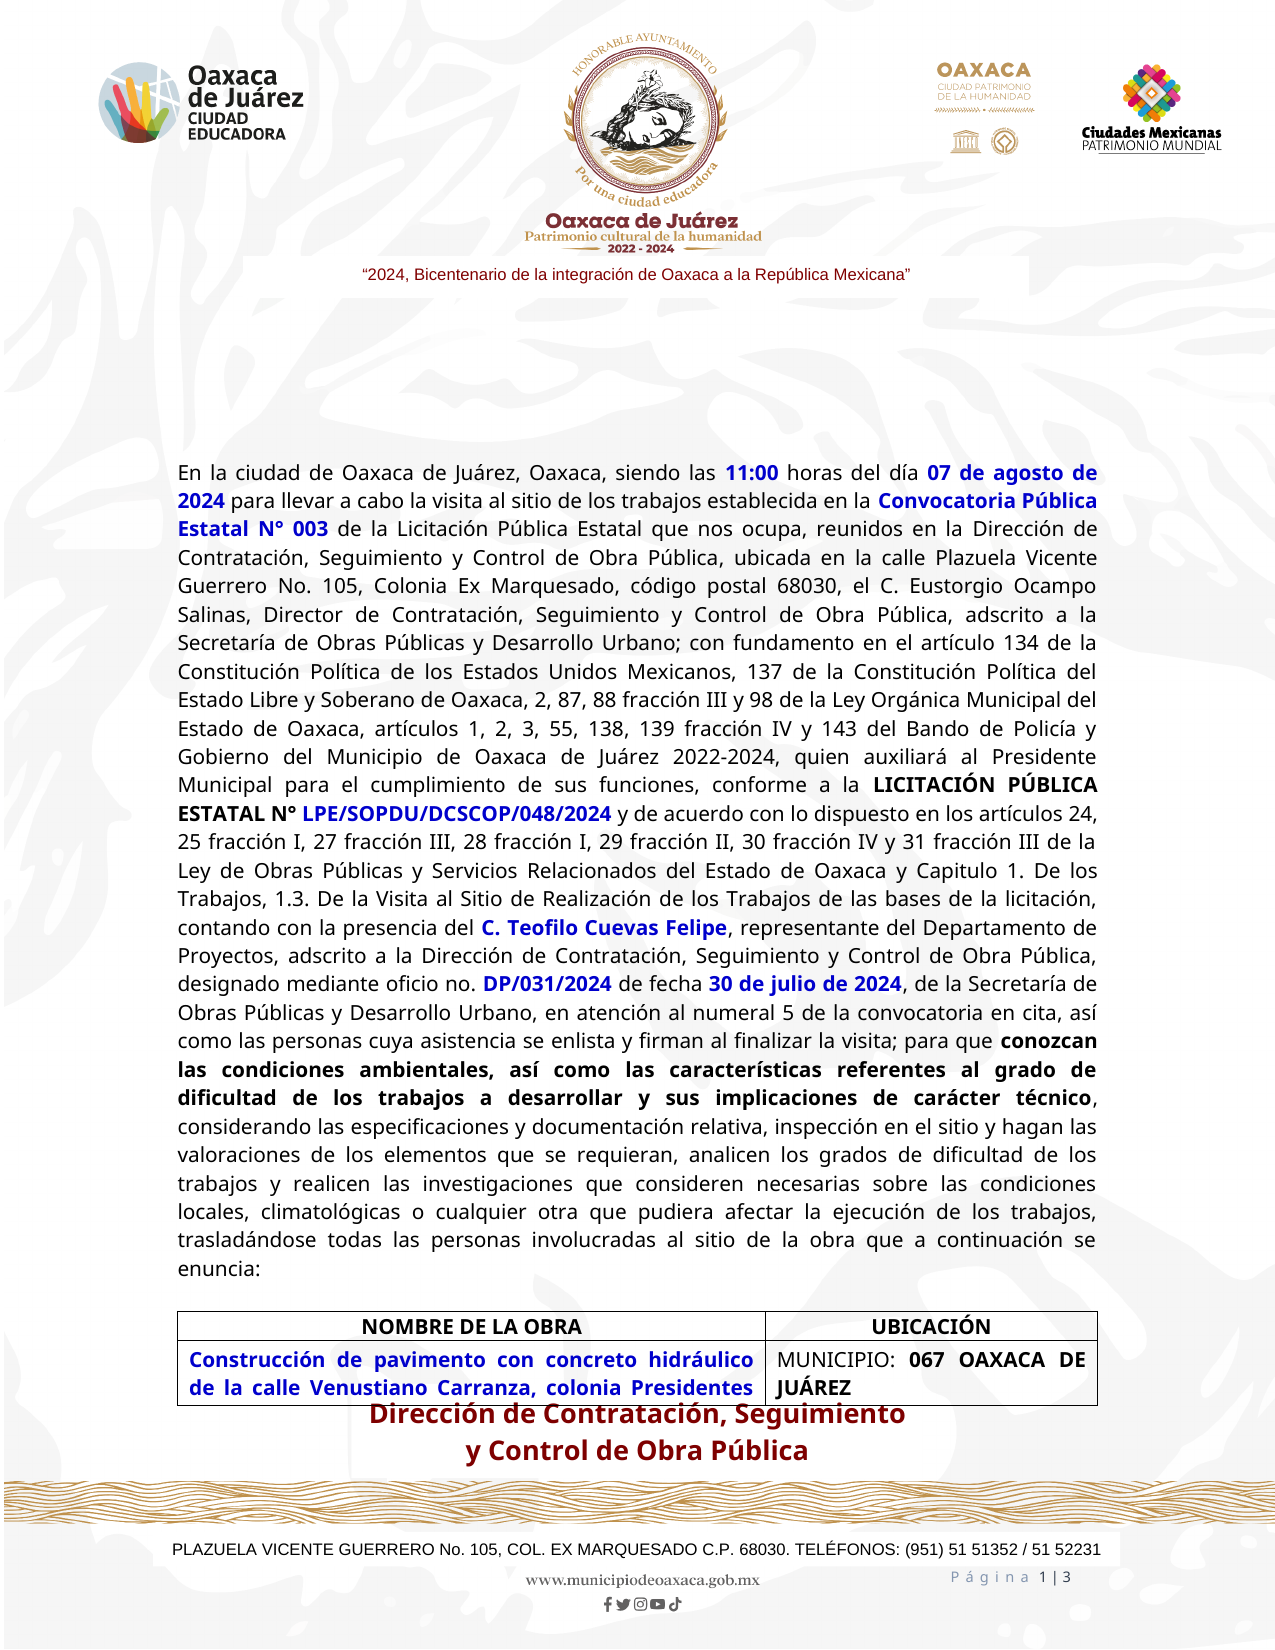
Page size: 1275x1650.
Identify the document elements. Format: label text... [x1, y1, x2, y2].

table_header NOMBRE DE LA OBRA [178, 1312, 765, 1340]
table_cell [178, 1341, 765, 1405]
picture [4, 0, 1275, 1649]
text En la ciudad de Oaxaca de Juárez, Oaxaca, siendo las 11:00 horas del día 07 de agosto de 2024 para llevar a cabo la visita al sitio de los trabajos establecida en la Convocatoria Pública Estatal N° 003 de la Licitación Pública Estatal que nos ocupa, reunidos en la Dirección de Contratación, Seguimiento y Control de Obra Pública, ubicada en la calle Plazuela Vicente Guerrero No. 105, Colonia Ex Marquesado, código postal 68030, el C. Eustorgio Ocampo Salinas, Director de Contratación, Seguimiento y Control de Obra Pública, adscrito a la Secretaría de Obras Públicas y Desarrollo Urbano; con fundamento en el artículo 134 de la Constitución Política de los Estados Unidos Mexicanos, 137 de la Constitución Política del Estado Libre y Soberano de Oaxaca, 2, 87, 88 fracción III y 98 de la Ley Orgánica Municipal del Estado de Oaxaca, artículos 1, 2, 3, 55, 138, 139 fracción IV y 143 del Bando de Policía y Gobierno del Municipio de Oaxaca de Juárez 2022-2024, quien auxiliará al Presidente Municipal para el cumplimiento de sus funciones, conforme a la LICITACIÓN PÚBLICA ESTATAL N° LPE/SOPDU/DCSCOP/048/2024 y de acuerdo con lo dispuesto en los artículos 24, 25 fracción I, 27 fracción III, 28 fracción I, 29 fracción II, 30 fracción IV y 31 fracción III de la Ley de Obras Públicas y Servicios Relacionados del Estado de Oaxaca y Capitulo 1. De los Trabajos, 1.3. De la Visita al Sitio de Realización de los Trabajos de las bases de la licitación, contando con la presencia del C. Teofilo Cuevas Felipe, representante del Departamento de Proyectos, adscrito a la Dirección de Contratación, Seguimiento y Control de Obra Pública, designado mediante oficio no. DP/031/2024 de fecha 30 de julio de 2024, de la Secretaría de Obras Públicas y Desarrollo Urbano, en atención al numeral 5 de la convocatoria en cita, así como las personas cuya asistencia se enlista y firman al finalizar la visita; para que conozcan las condiciones ambientales, así como las características referentes al grado de dificultad de los trabajos a desarrollar y sus implicaciones de carácter técnico, considerando las especificaciones y documentación relativa, inspección en el sitio y hagan las valoraciones de los elementos que se requieran, analicen los grados de dificultad de los trabajos y realicen las investigaciones que consideren necesarias sobre las condiciones locales, climatológicas o cualquier otra que pudiera afectar la ejecución de los trabajos, trasladándose todas las personas involucradas al sitio de la obra que a continuación se enuncia: [177, 458, 1098, 1282]
table_header UBICACIÓN [766, 1312, 1097, 1340]
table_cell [766, 1341, 1097, 1405]
